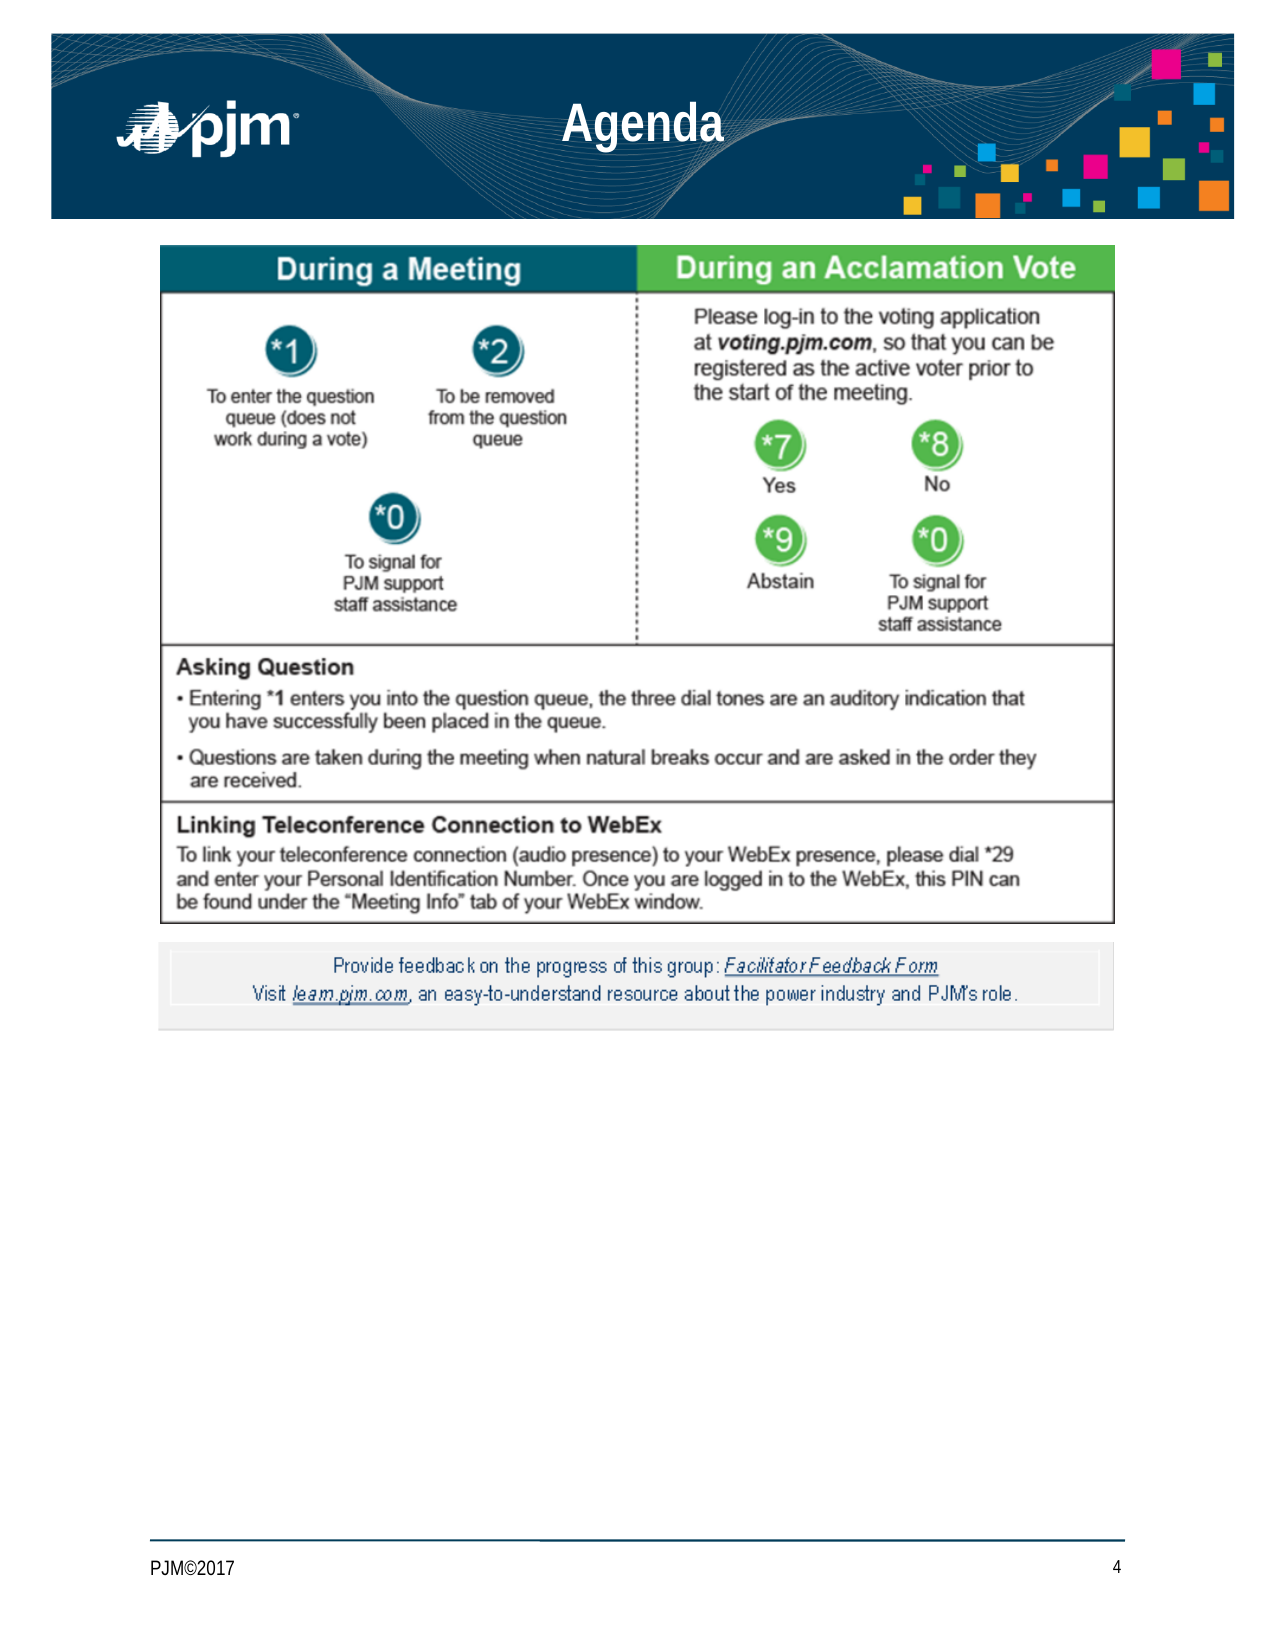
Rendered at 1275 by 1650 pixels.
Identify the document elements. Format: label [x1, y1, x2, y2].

picture [51, 32, 1235, 219]
picture [158, 942, 1117, 1032]
picture [160, 245, 1115, 924]
